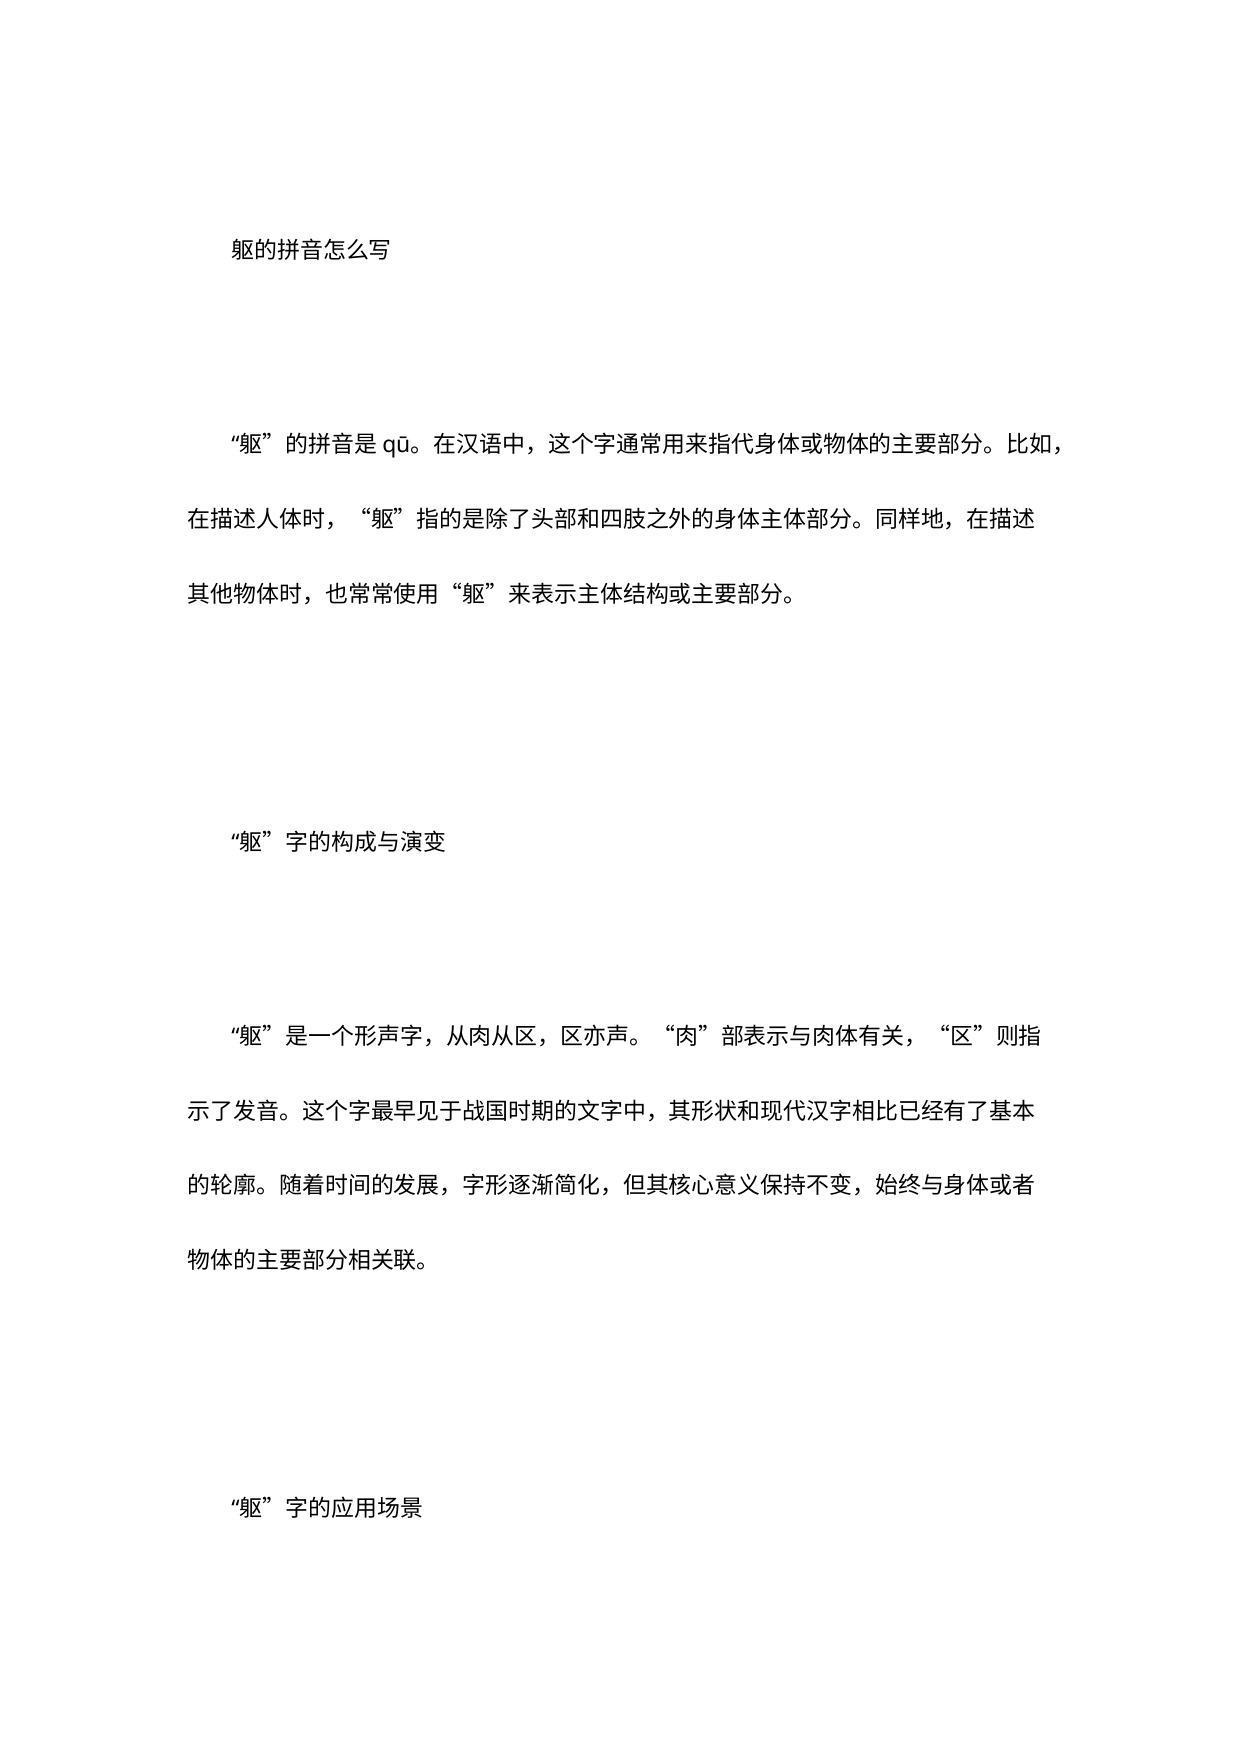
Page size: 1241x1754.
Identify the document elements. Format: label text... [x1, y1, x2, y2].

text “躯”字的应用场景 [187, 1474, 1053, 1539]
text 躯的拼音怎么写 [187, 216, 1053, 281]
text “躯”的拼音是 qū。在汉语中，这个字通常用来指代身体或物体的主要部分。比如，在描述人体时，“躯”指的是除了头部和四肢之外的身体主体部分。同样地，在描述其他物体时，也常常使用“躯”来表示主体结构或主要部分。 [187, 410, 1053, 624]
text “躯”字的构成与演变 [187, 808, 1053, 873]
text “躯”是一个形声字，从肉从区，区亦声。“肉”部表示与肉体有关，“区”则指示了发音。这个字最早见于战国时期的文字中，其形状和现代汉字相比已经有了基本的轮廓。随着时间的发展，字形逐渐简化，但其核心意义保持不变，始终与身体或者物体的主要部分相关联。 [187, 1002, 1053, 1291]
